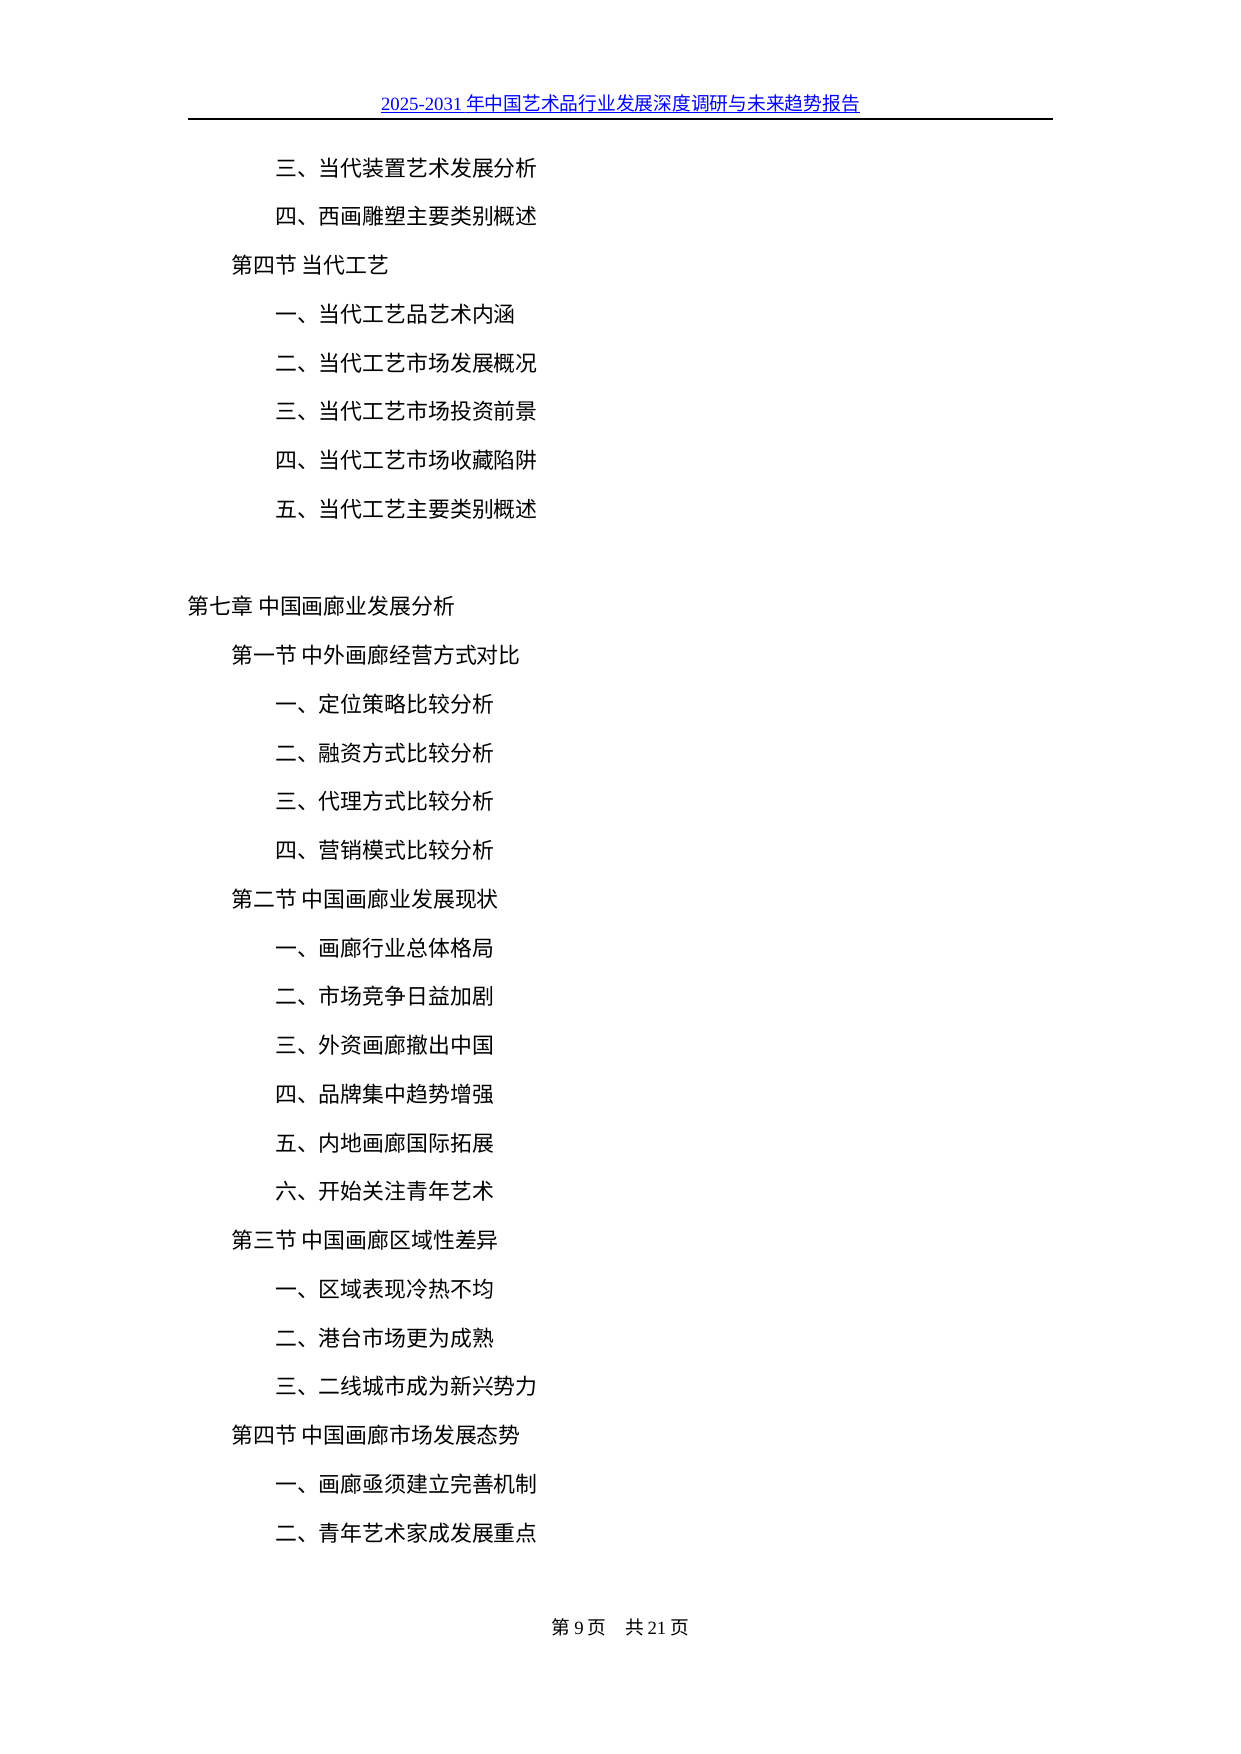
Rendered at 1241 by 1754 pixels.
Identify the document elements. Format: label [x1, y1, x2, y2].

text [187, 150, 1053, 1548]
